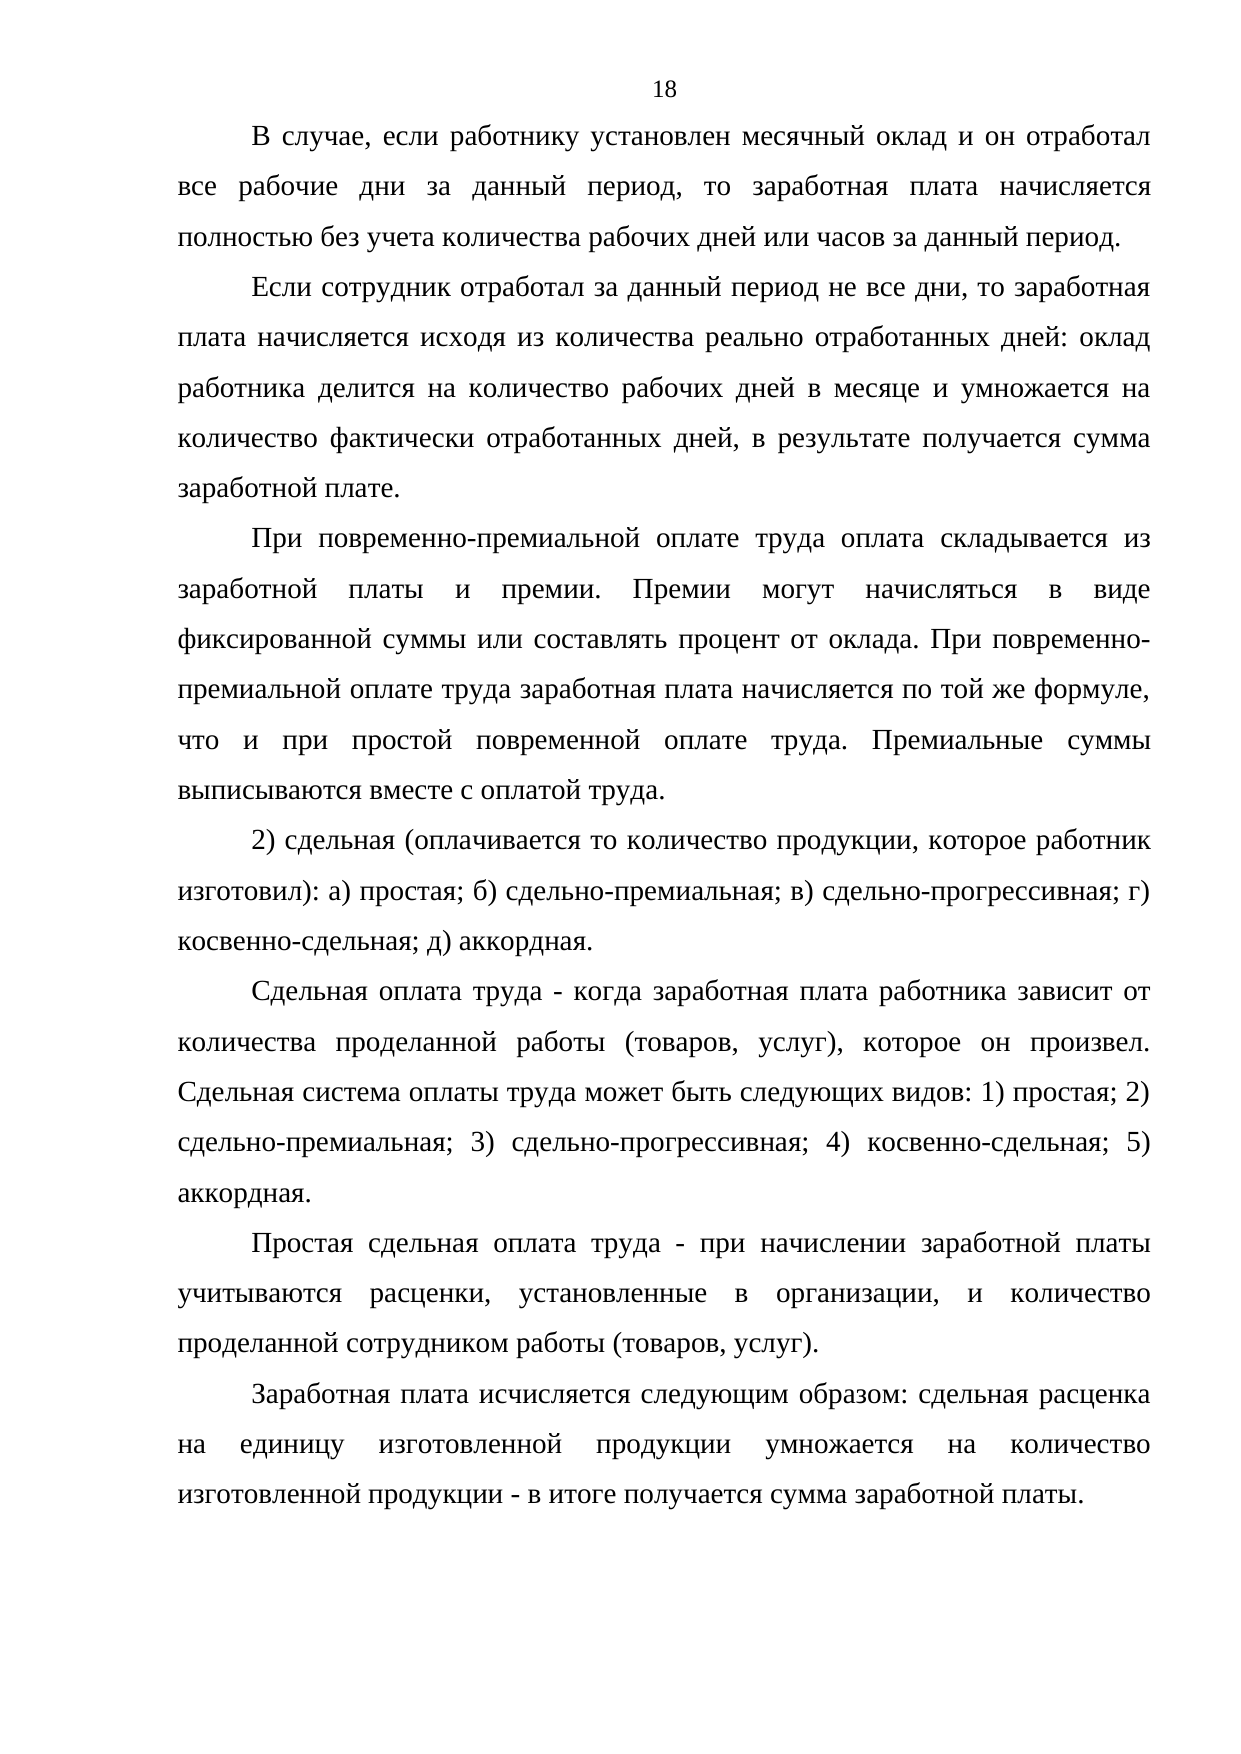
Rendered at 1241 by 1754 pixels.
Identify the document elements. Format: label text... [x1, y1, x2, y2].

text 2) сдельная (оплачивается то количество продукции, которое работник изготовил): а) простая; б) сдельно-премиальная; в) сдельно-прогрессивная; г) косвенно-сдельная; д) аккордная. [177, 822, 1152, 957]
text При повременно-премиальной оплате труда оплата складывается из заработной платы и премии. Премии могут начисляться в виде фиксированной суммы или составлять процент от оклада. При повременно-премиальной оплате труда заработная плата начисляется по той же формуле, что и при простой повременной оплате труда. Премиальные суммы выписываются вместе с оплатой труда. [177, 521, 1152, 806]
text Заработная плата исчисляется следующим образом: сдельная расценка на единицу изготовленной продукции умножается на количество изготовленной продукции - в итоге получается сумма заработной платы. [177, 1376, 1152, 1510]
text В случае, если работнику установлен месячный оклад и он отработал все рабочие дни за данный период, то заработная плата начисляется полностью без учета количества рабочих дней или часов за данный период. [177, 118, 1152, 252]
text Простая сдельная оплата труда - при начислении заработной платы учитываются расценки, установленные в организации, и количество проделанной сотрудником работы (товаров, услуг). [177, 1225, 1152, 1359]
text Если сотрудник отработал за данный период не все дни, то заработная плата начисляется исходя из количества реально отработанных дней: оклад работника делится на количество рабочих дней в месяце и умножается на количество фактически отработанных дней, в результате получается сумма заработной плате. [177, 269, 1152, 504]
text Сдельная оплата труда - когда заработная плата работника зависит от количества проделанной работы (товаров, услуг), которое он произвел. Сдельная система оплаты труда может быть следующих видов: ) простая; 2) сдельно-премиальная; 3) сдельно-прогрессивная; 4) косвенно-сдельная; 5) аккордная. [177, 973, 1152, 1208]
